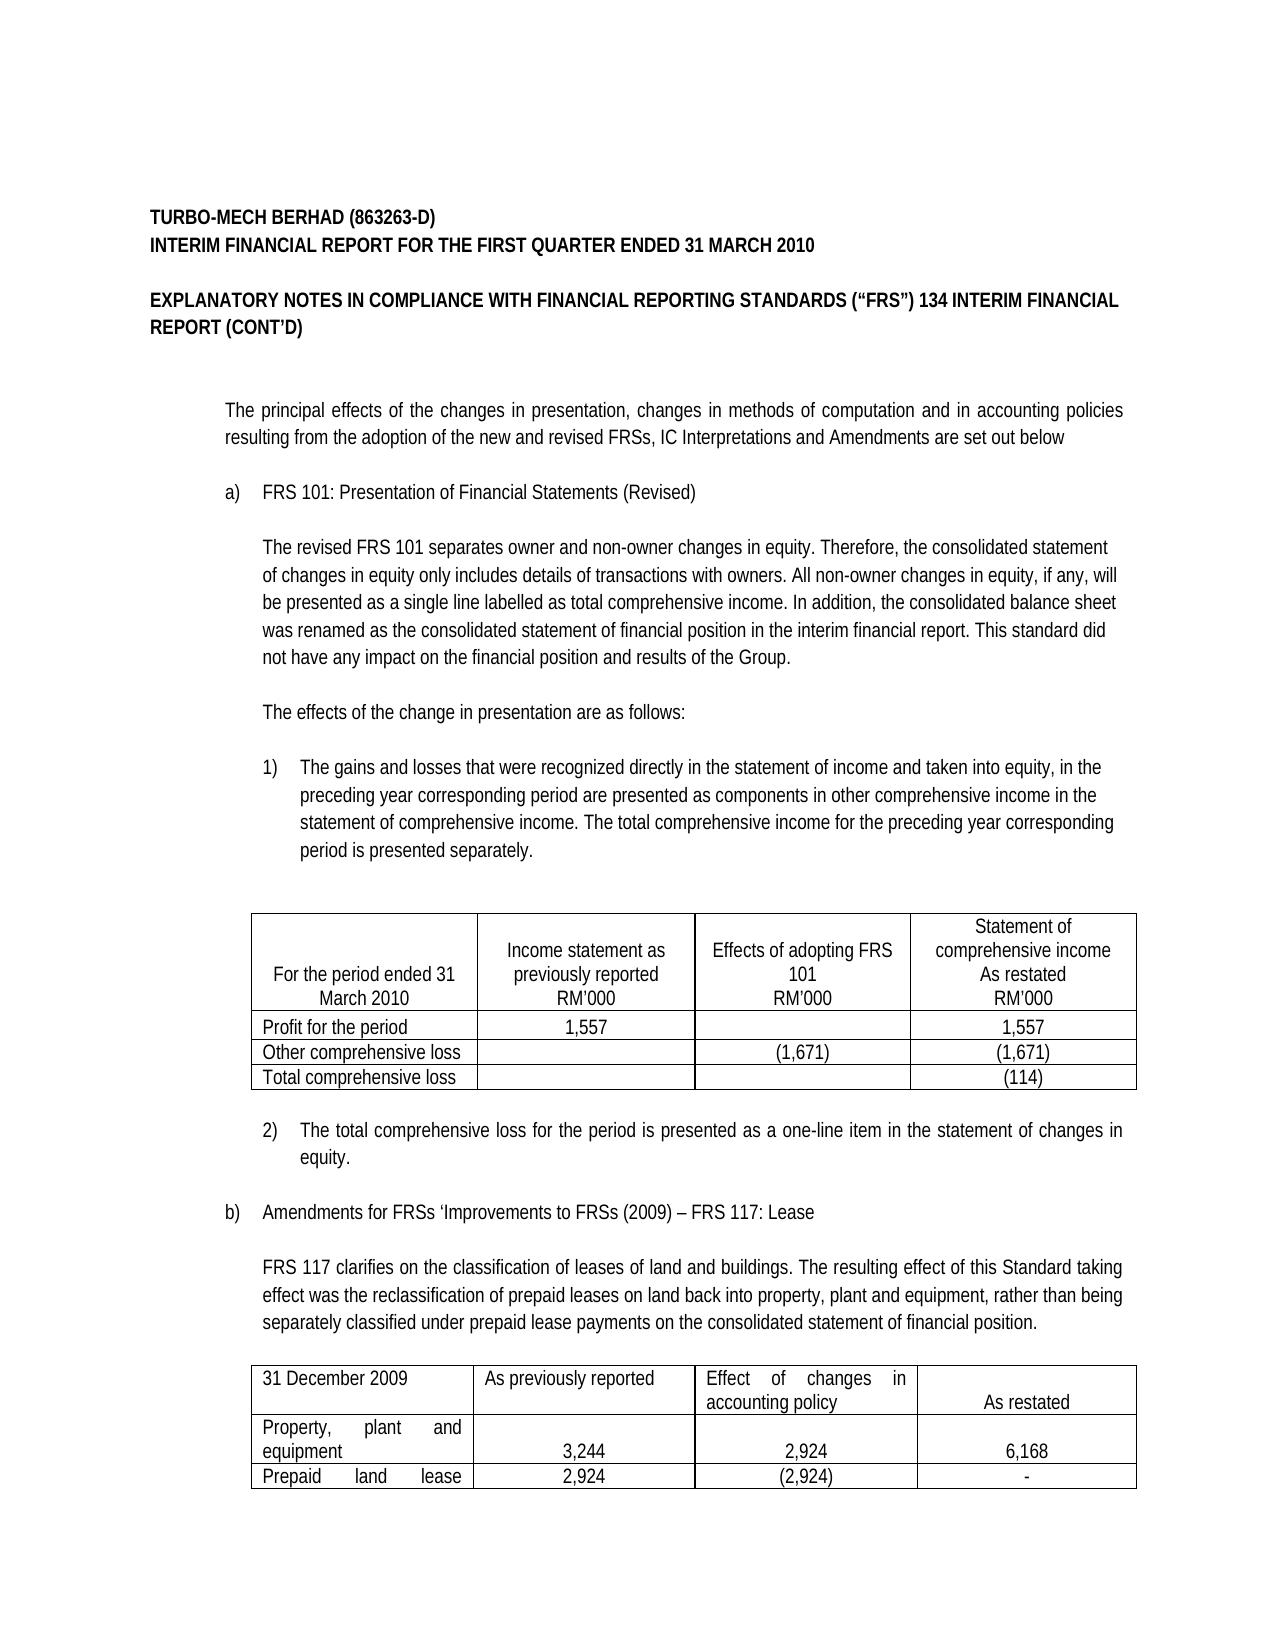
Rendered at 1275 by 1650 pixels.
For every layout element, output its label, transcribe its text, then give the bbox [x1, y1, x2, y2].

table_header As previously reported [474, 1366, 694, 1414]
table_cell 6,168 [918, 1415, 1136, 1463]
table_cell Property, plant and equipment [252, 1415, 473, 1463]
table_cell [478, 1065, 694, 1089]
list The total comprehensive loss for the period is presented as a one-line item in the statement of changes in equity. [262, 1118, 1125, 1169]
text TURBO-MECH BERHAD (863263-D) [150, 205, 1125, 229]
list The effects of the change in presentation are as follows: [262, 700, 1125, 724]
table_cell 2,924 [696, 1415, 917, 1463]
list The gains and losses that were recognized directly in the statement of income and taken into equity, in the preceding year corresponding period are presented as components in other comprehensive income in the statement of comprehensive income. The total comprehensive income for the preceding year corresponding period is presented separately. [262, 755, 1125, 861]
table_cell (114) [911, 1065, 1136, 1089]
table_header Income statement as previously reported RM’000 [478, 914, 694, 1010]
table_cell [696, 1065, 910, 1089]
list FRS 101: Presentation of Financial Statements (Revised) [225, 480, 1125, 504]
table_cell [478, 1040, 694, 1064]
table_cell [252, 1464, 473, 1488]
table_cell Profit for the period [252, 1011, 477, 1039]
table_cell (2,924) [696, 1464, 917, 1488]
table_cell (1,671) [911, 1040, 1136, 1064]
table_header Effect of changes in accounting policy [696, 1366, 917, 1414]
table_cell 3,244 [474, 1415, 694, 1463]
table_header As restated [918, 1366, 1136, 1414]
table_header 31 December 2009 [252, 1366, 473, 1414]
table_cell Total comprehensive loss [252, 1065, 477, 1089]
table_cell [696, 1011, 910, 1039]
text EXPLANATORY NOTES IN COMPLIANCE WITH FINANCIAL REPORTING STANDARDS (“FRS”) 134 INTERIM FINANCIAL REPORT (CONT’D) [150, 287, 1125, 339]
table_cell (1,671) [696, 1040, 910, 1064]
table_header Statement of comprehensive income As restated RM’000 [911, 914, 1136, 1010]
table_cell 1,557 [478, 1011, 694, 1039]
table_cell Other comprehensive loss [252, 1040, 477, 1064]
text FRS 117 clarifies on the classification of leases of land and buildings. The resulting effect of this Standard taking effect was the reclassification of prepaid leases on land back into property, plant and equipment, rather than being separately classified under prepaid lease payments on the consolidated statement of financial position. [262, 1255, 1125, 1334]
table_cell 1,557 [911, 1011, 1136, 1039]
list Amendments for FRSs ‘Improvements to FRSs (2009) – FRS 117: Lease [225, 1200, 1125, 1224]
table_header Effects of adopting FRS 101 RM’000 [696, 914, 910, 1010]
table_cell - [918, 1464, 1136, 1488]
list The principal effects of the changes in presentation, changes in methods of computation and in accounting policies resulting from the adoption of the new and revised FRSs, IC Interpretations and Amendments are set out below [225, 397, 1125, 449]
text INTERIM FINANCIAL REPORT FOR THE FIRST QUARTER ENDED 31 MARCH 2010 [150, 232, 1125, 256]
table_header For the period ended 31 March 2010 [252, 914, 477, 1010]
table_cell 2,924 [474, 1464, 694, 1488]
list The revised FRS 101 separates owner and non-owner changes in equity. Therefore, the consolidated statement of changes in equity only includes details of transactions with owners. All non-owner changes in equity, if any, will be presented as a single line labelled as total comprehensive income. In addition, the consolidated balance sheet was renamed as the consolidated statement of financial position in the interim financial report. This standard did not have any impact on the financial position and results of the Group. [262, 535, 1125, 669]
